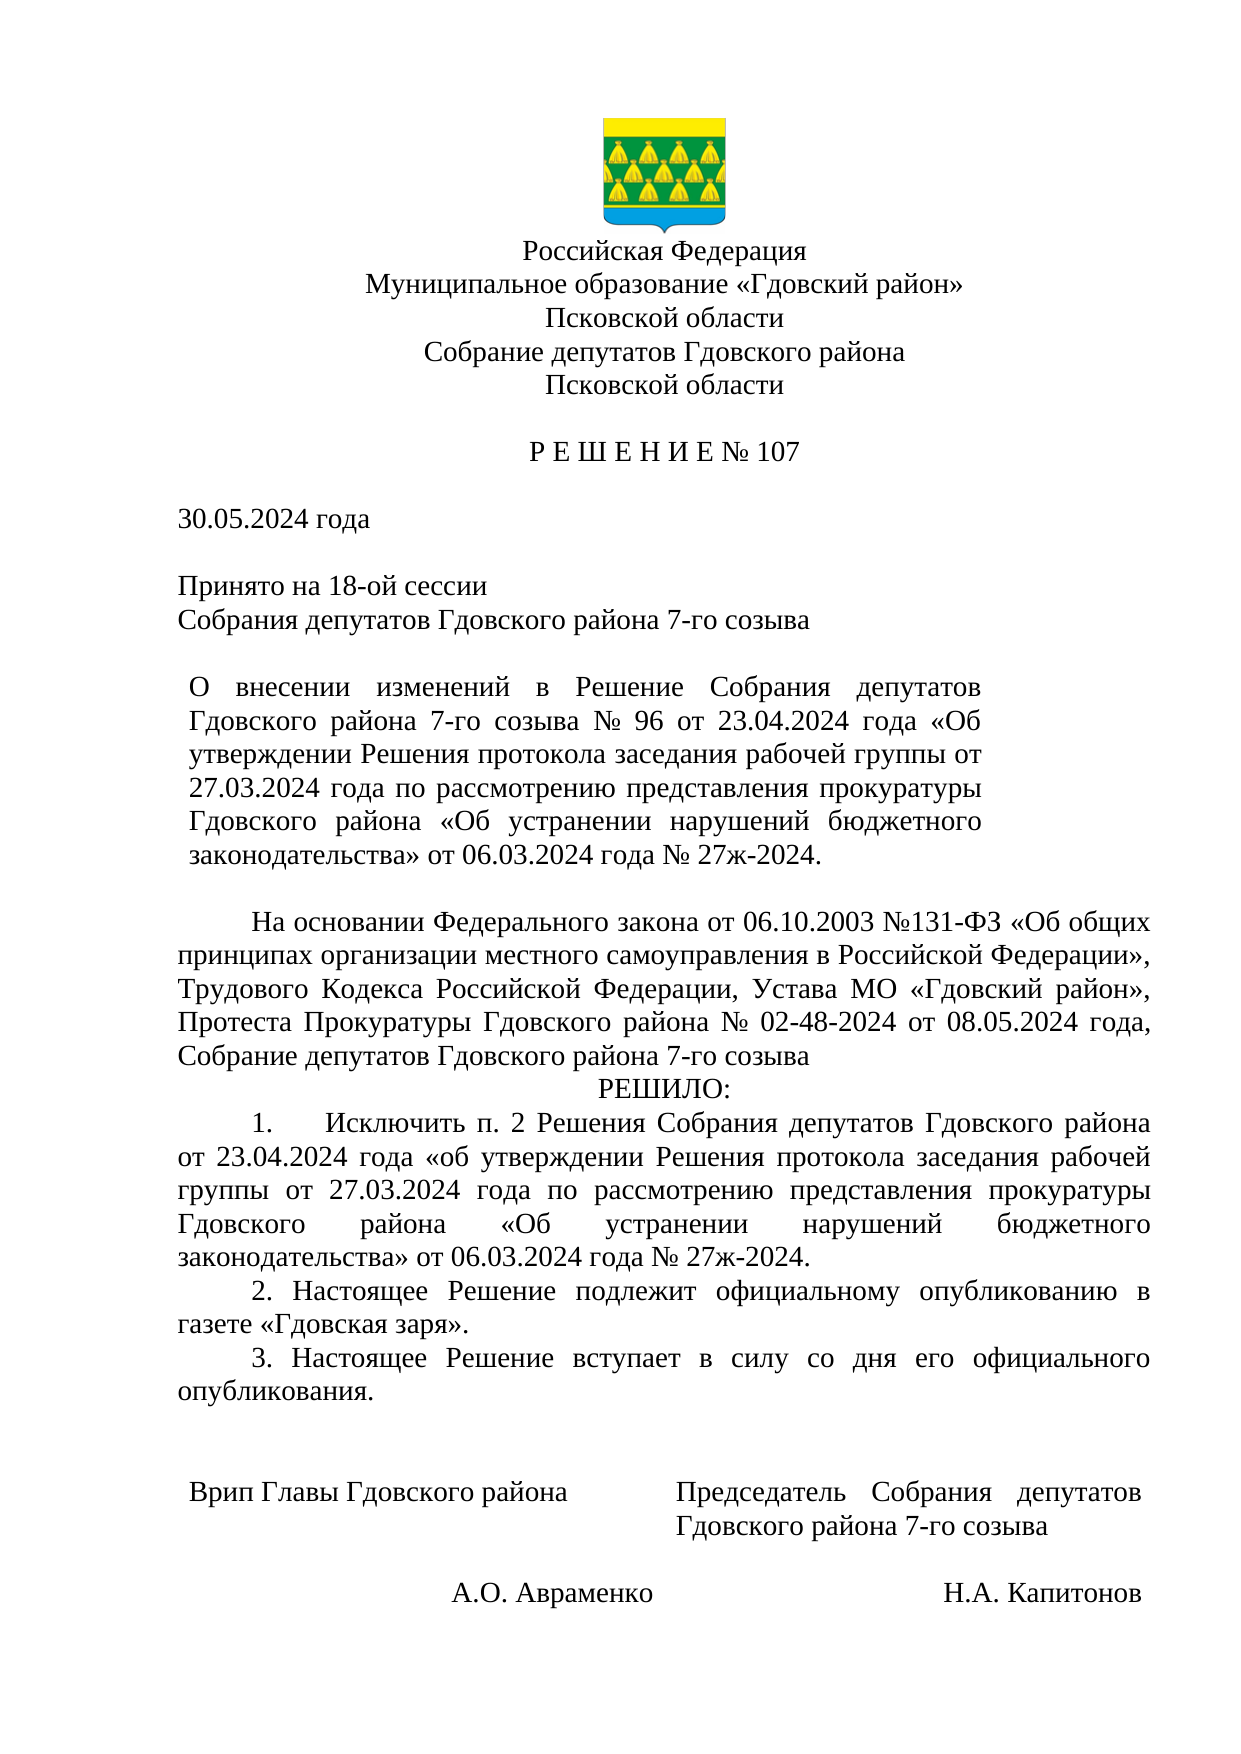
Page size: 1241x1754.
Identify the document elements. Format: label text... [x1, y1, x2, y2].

text Муниципальное образование «Гдовский район» [177, 267, 1152, 300]
picture [603, 218, 726, 234]
text Принято на 18-ой сессии [177, 568, 1152, 602]
text На основании Федерального закона от 06.10.2003 №131-ФЗ «Об общих принципах организации местного самоуправления в Российской Федерации», Трудового Кодекса Российской Федерации, Устава МО «Гдовский район», Протеста Прокуратуры Гдовского района № 02-48-2024 от 08.05.2024 года, Собрание депутатов Гдовского района 7-го созыва [177, 904, 1152, 1072]
text 30.05.2024 года [177, 501, 1152, 535]
text 2. Настоящее Решение подлежит официальному опубликованию в газете «Гдовская заря». [177, 1273, 1152, 1340]
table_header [177, 1474, 664, 1610]
text Собрания депутатов Гдовского района 7-го созыва [177, 602, 1152, 636]
text 3. Настоящее Решение вступает в силу со дня его официального опубликования. [177, 1340, 1152, 1407]
text Псковской области [177, 367, 1152, 401]
text Собрание депутатов Гдовского района [177, 334, 1152, 367]
text Р Е Ш Е Н И Е № 107 [177, 434, 1152, 468]
table_header О внесении изменений в Решение Собрания депутатов Гдовского района 7-го созыва № 96 от 23.04.2024 года «Об утверждении Решения протокола заседания рабочей группы от 27.03.2024 года по рассмотрению представления прокуратуры Гдовского района «Об устранении нарушений бюджетного законодательства» от 06.03.2024 года № 27ж-2024. [177, 669, 993, 870]
text 1. Исключить п. 2 Решения Собрания депутатов Гдовского района от 23.04.2024 года «об утверждении Решения протокола заседания рабочей группы от 27.03.2024 года по рассмотрению представления прокуратуры Гдовского района «Об устранении нарушений бюджетного законодательства» от 06.03.2024 года № 27ж-2024. [177, 1105, 1152, 1273]
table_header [664, 1474, 1153, 1610]
text РЕШИЛО: [177, 1072, 1152, 1105]
text Российская Федерация [177, 233, 1152, 267]
picture [603, 118, 726, 208]
text Псковской области [177, 300, 1152, 334]
